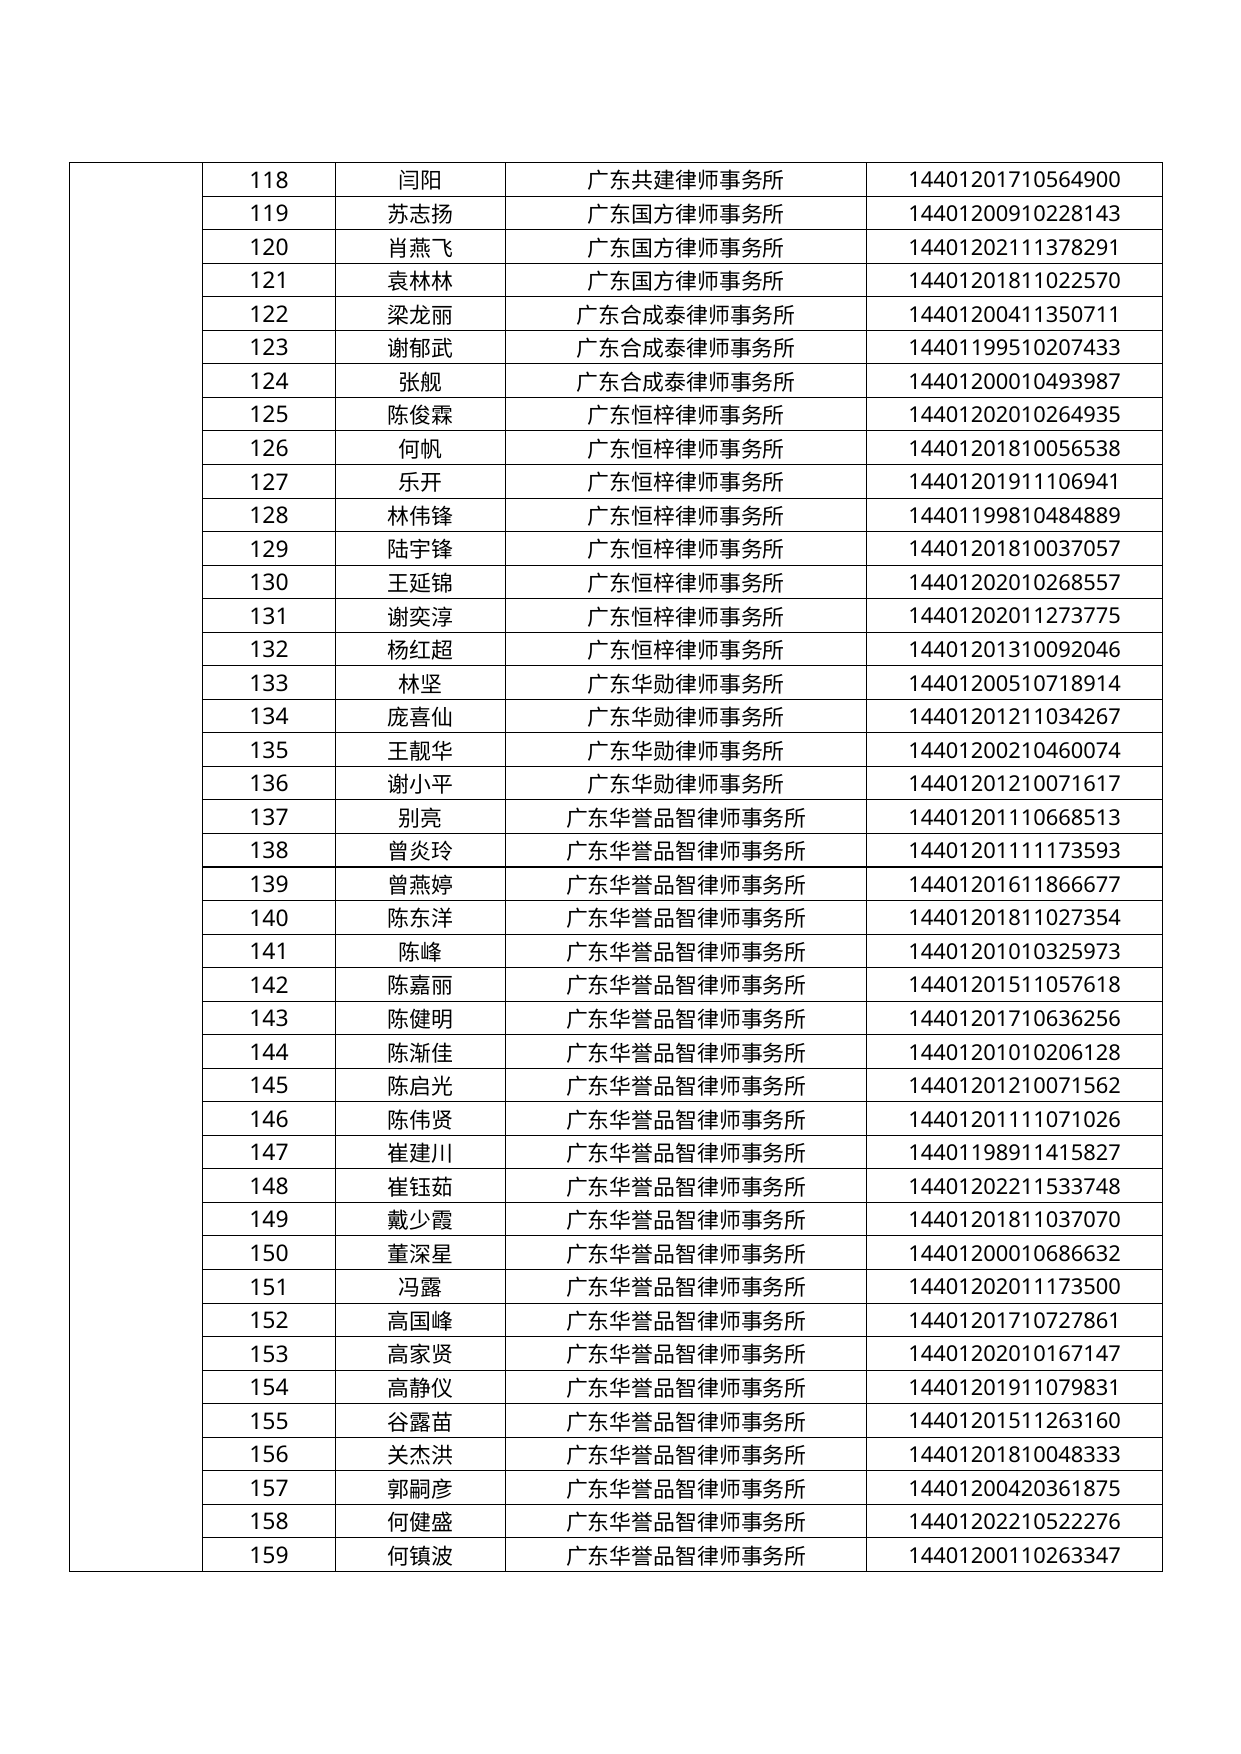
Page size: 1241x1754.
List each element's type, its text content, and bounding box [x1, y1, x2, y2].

table_cell 陈峰 [336, 935, 505, 967]
table_cell 14401200420361875 [867, 1471, 1162, 1504]
table_cell 广东华誉品智律师事务所 [506, 868, 866, 900]
table_cell 广东华誉品智律师事务所 [506, 1203, 866, 1235]
table_cell 132 [203, 633, 335, 665]
table_cell 曾燕婷 [336, 868, 505, 900]
table_cell 别亮 [336, 800, 505, 833]
table_cell 14401202010264935 [867, 398, 1162, 430]
table_cell 广东恒梓律师事务所 [506, 566, 866, 598]
table_cell 143 [203, 1002, 335, 1034]
table_cell 广东恒梓律师事务所 [506, 398, 866, 430]
table_cell 广东华誉品智律师事务所 [506, 1304, 866, 1336]
table_cell 谢奕淳 [336, 599, 505, 632]
table_cell 14401201111173593 [867, 834, 1162, 866]
table_cell 广东恒梓律师事务所 [506, 431, 866, 464]
table_cell 广东华誉品智律师事务所 [506, 1404, 866, 1437]
table_cell 14401201911106941 [867, 465, 1162, 497]
table_cell 133 [203, 666, 335, 699]
table_cell 145 [203, 1069, 335, 1101]
table_cell 张舰 [336, 364, 505, 397]
table_cell 120 [203, 230, 335, 263]
table_cell 广东华勋律师事务所 [506, 767, 866, 799]
table_cell 广东华誉品智律师事务所 [506, 1371, 866, 1403]
table_cell 广东华誉品智律师事务所 [506, 1069, 866, 1101]
table_cell 14401201111071026 [867, 1102, 1162, 1135]
table_cell 陈伟贤 [336, 1102, 505, 1135]
table_cell 14401201210071562 [867, 1069, 1162, 1101]
table_cell 肖燕飞 [336, 230, 505, 263]
table_cell 广东华誉品智律师事务所 [506, 1169, 866, 1202]
table_cell 121 [203, 264, 335, 296]
table_cell 134 [203, 700, 335, 732]
table_cell 14401201811022570 [867, 264, 1162, 296]
table_cell 广东华誉品智律师事务所 [506, 834, 866, 866]
table_cell 150 [203, 1236, 335, 1269]
table_cell 广东华誉品智律师事务所 [506, 1102, 866, 1135]
table_cell 126 [203, 431, 335, 464]
table_cell 14401201310092046 [867, 633, 1162, 665]
table_cell 陈启光 [336, 1069, 505, 1101]
table_cell 陈健明 [336, 1002, 505, 1034]
table_cell 147 [203, 1136, 335, 1168]
table_cell 148 [203, 1169, 335, 1202]
table_cell 136 [203, 767, 335, 799]
table_cell 141 [203, 935, 335, 967]
table_cell 14401201010206128 [867, 1035, 1162, 1068]
table_cell 广东恒梓律师事务所 [506, 599, 866, 632]
table_cell 高国峰 [336, 1304, 505, 1336]
table_cell 14401202011173500 [867, 1270, 1162, 1302]
table_cell 高家贤 [336, 1337, 505, 1369]
table_cell 14401200010686632 [867, 1236, 1162, 1269]
table_cell 陈嘉丽 [336, 968, 505, 1001]
table_cell 关杰洪 [336, 1438, 505, 1470]
table_cell 广东华誉品智律师事务所 [506, 901, 866, 933]
table_cell 广东华誉品智律师事务所 [506, 1438, 866, 1470]
table_cell 14401202010167147 [867, 1337, 1162, 1369]
table_cell 14401200010493987 [867, 364, 1162, 397]
table_cell 153 [203, 1337, 335, 1369]
table_cell 广东华誉品智律师事务所 [506, 1136, 866, 1168]
table_cell 梁龙丽 [336, 297, 505, 330]
table_cell 159 [203, 1538, 335, 1571]
table_cell 广东恒梓律师事务所 [506, 465, 866, 497]
table_cell 乐开 [336, 465, 505, 497]
table_cell 14401202210522276 [867, 1505, 1162, 1537]
table_cell 冯露 [336, 1270, 505, 1302]
table_cell 广东恒梓律师事务所 [506, 633, 866, 665]
table_cell 广东华誉品智律师事务所 [506, 1538, 866, 1571]
table_cell 14401201911079831 [867, 1371, 1162, 1403]
table_cell 14401201211034267 [867, 700, 1162, 732]
table_cell 谷露苗 [336, 1404, 505, 1437]
table_cell 高静仪 [336, 1371, 505, 1403]
table_cell 何健盛 [336, 1505, 505, 1537]
table_cell 135 [203, 733, 335, 766]
table_cell 124 [203, 364, 335, 397]
table_cell 广东国方律师事务所 [506, 264, 866, 296]
table_cell 14401201710564900 [867, 163, 1162, 196]
table_cell 14401202010268557 [867, 566, 1162, 598]
table_cell 苏志扬 [336, 197, 505, 229]
table_cell 14401201511263160 [867, 1404, 1162, 1437]
table_cell 广东华誉品智律师事务所 [506, 1035, 866, 1068]
table_cell 董深星 [336, 1236, 505, 1269]
table_cell 广东共建律师事务所 [506, 163, 866, 196]
table_cell 庞喜仙 [336, 700, 505, 732]
table_cell 125 [203, 398, 335, 430]
table_cell 149 [203, 1203, 335, 1235]
table_cell 陈俊霖 [336, 398, 505, 430]
table_cell 崔建川 [336, 1136, 505, 1168]
table_cell 14401201110668513 [867, 800, 1162, 833]
table_cell 14401200910228143 [867, 197, 1162, 229]
table_cell 14401200411350711 [867, 297, 1162, 330]
table_cell 14401199510207433 [867, 331, 1162, 363]
table_cell 广东恒梓律师事务所 [506, 532, 866, 564]
table_cell 14401201811027354 [867, 901, 1162, 933]
table_cell 广东恒梓律师事务所 [506, 499, 866, 531]
table_cell 14401201810056538 [867, 431, 1162, 464]
table_cell 157 [203, 1471, 335, 1504]
table_cell 广东华勋律师事务所 [506, 700, 866, 732]
table_cell 127 [203, 465, 335, 497]
table_cell 14401202011273775 [867, 599, 1162, 632]
table_cell 144 [203, 1035, 335, 1068]
table_cell 陈渐佳 [336, 1035, 505, 1068]
table_cell 广东华誉品智律师事务所 [506, 800, 866, 833]
table_cell 14401201210071617 [867, 767, 1162, 799]
table_cell 119 [203, 197, 335, 229]
table_cell 128 [203, 499, 335, 531]
table_cell 14401198911415827 [867, 1136, 1162, 1168]
table_cell 广东合成泰律师事务所 [506, 297, 866, 330]
table_cell 陈东洋 [336, 901, 505, 933]
table_cell 14401200110263347 [867, 1538, 1162, 1571]
table_cell 14401201010325973 [867, 935, 1162, 967]
table_cell 陆宇锋 [336, 532, 505, 564]
table_cell 广东华誉品智律师事务所 [506, 1337, 866, 1369]
table_cell 139 [203, 868, 335, 900]
table_cell 14401200210460074 [867, 733, 1162, 766]
table_cell 146 [203, 1102, 335, 1135]
table_cell 广东华誉品智律师事务所 [506, 1471, 866, 1504]
table_cell 曾炎玲 [336, 834, 505, 866]
table_cell 广东华勋律师事务所 [506, 666, 866, 699]
table_cell 14401199810484889 [867, 499, 1162, 531]
table_cell 广东国方律师事务所 [506, 230, 866, 263]
table_cell 杨红超 [336, 633, 505, 665]
table_cell 广东合成泰律师事务所 [506, 331, 866, 363]
table_cell 156 [203, 1438, 335, 1470]
table_cell 154 [203, 1371, 335, 1403]
table_cell 王靓华 [336, 733, 505, 766]
table_cell 广东华勋律师事务所 [506, 733, 866, 766]
table_cell 118 [203, 163, 335, 196]
table_cell 谢郁武 [336, 331, 505, 363]
table_cell 158 [203, 1505, 335, 1537]
table_cell 广东华誉品智律师事务所 [506, 1002, 866, 1034]
table_cell 14401201810048333 [867, 1438, 1162, 1470]
table_cell 14401201811037070 [867, 1203, 1162, 1235]
table_cell 何帆 [336, 431, 505, 464]
table_cell 林坚 [336, 666, 505, 699]
table_cell 14401201611866677 [867, 868, 1162, 900]
table_cell 郭嗣彦 [336, 1471, 505, 1504]
table_cell 131 [203, 599, 335, 632]
table_cell 广东华誉品智律师事务所 [506, 935, 866, 967]
table_cell 14401201810037057 [867, 532, 1162, 564]
table_cell 林伟锋 [336, 499, 505, 531]
table_cell 123 [203, 331, 335, 363]
table_cell 155 [203, 1404, 335, 1437]
table_cell 142 [203, 968, 335, 1001]
table_cell 137 [203, 800, 335, 833]
table_cell 14401201710727861 [867, 1304, 1162, 1336]
table_cell 14401200510718914 [867, 666, 1162, 699]
table_cell 何镇波 [336, 1538, 505, 1571]
table_cell 130 [203, 566, 335, 598]
table_cell 14401201511057618 [867, 968, 1162, 1001]
table_cell 广东华誉品智律师事务所 [506, 1236, 866, 1269]
table_cell 戴少霞 [336, 1203, 505, 1235]
table_cell 138 [203, 834, 335, 866]
table_cell 崔钰茹 [336, 1169, 505, 1202]
table_cell 广东合成泰律师事务所 [506, 364, 866, 397]
table_cell 122 [203, 297, 335, 330]
table_cell 14401202111378291 [867, 230, 1162, 263]
table_cell 广东华誉品智律师事务所 [506, 968, 866, 1001]
table_cell 广东国方律师事务所 [506, 197, 866, 229]
table_cell 14401202211533748 [867, 1169, 1162, 1202]
table_cell 广东华誉品智律师事务所 [506, 1270, 866, 1302]
table_cell 闫阳 [336, 163, 505, 196]
table_cell 129 [203, 532, 335, 564]
table_cell 14401201710636256 [867, 1002, 1162, 1034]
table_cell 王延锦 [336, 566, 505, 598]
table_cell 140 [203, 901, 335, 933]
table_cell 谢小平 [336, 767, 505, 799]
table_cell 152 [203, 1304, 335, 1336]
table_cell 151 [203, 1270, 335, 1302]
table_cell 广东华誉品智律师事务所 [506, 1505, 866, 1537]
table_cell 袁林林 [336, 264, 505, 296]
